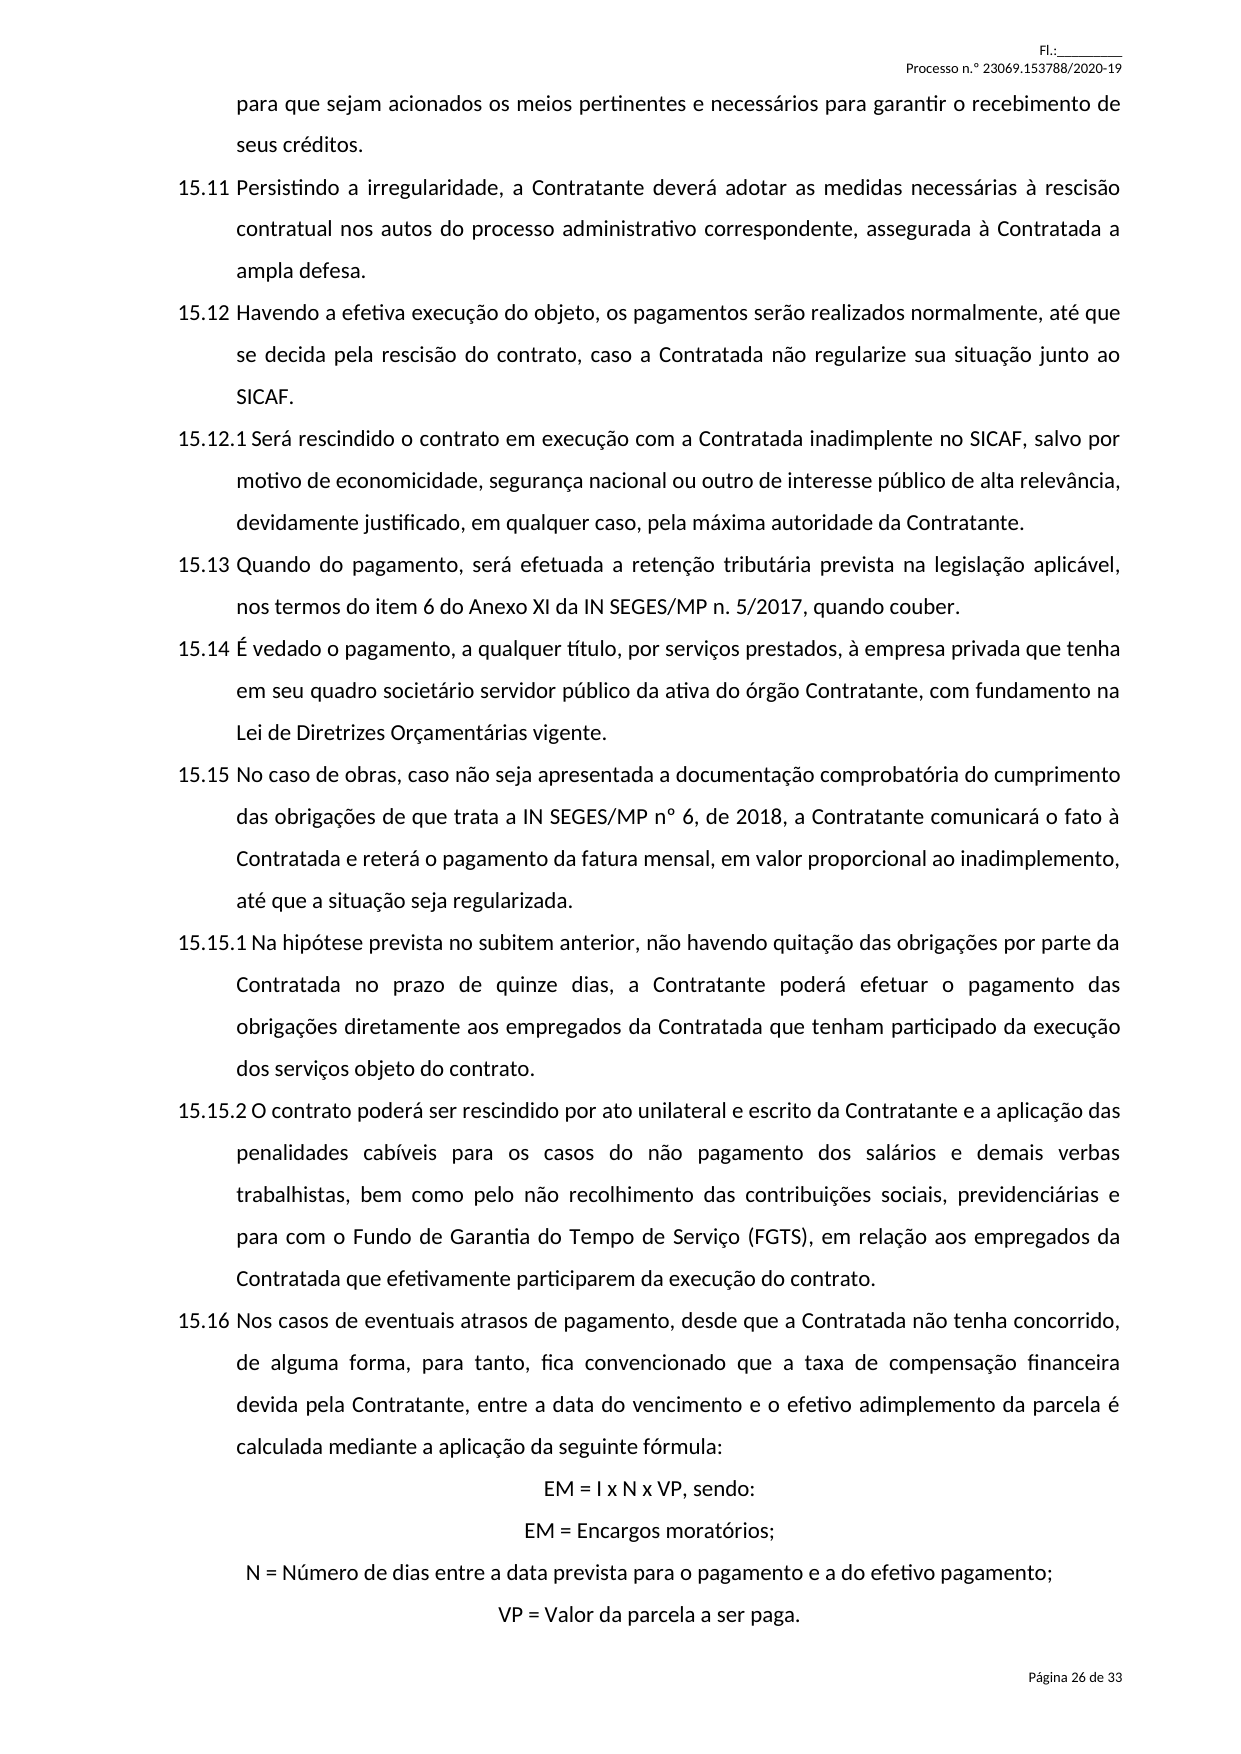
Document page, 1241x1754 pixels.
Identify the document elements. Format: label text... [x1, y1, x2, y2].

text N = Número de dias entre a data prevista para o pagamento e a do efetivo pagamento; [177, 1558, 1122, 1586]
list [177, 89, 1122, 159]
text EM = I x N x VP, sendo: [177, 1474, 1122, 1502]
text VP = Valor da parcela a ser paga. [177, 1600, 1122, 1628]
list O contrato poderá ser rescindido por ato unilateral e escrito da Contratante e a aplicação das penalidades cabíveis para os casos do não pagamento dos salários e demais verbas trabalhistas, bem como pelo não recolhimento das contribuições sociais, previdenciárias e para com o Fundo de Garantia do Tempo de Serviço (FGTS), em relação aos empregados da Contratada que efetivamente participarem da execução do contrato. [177, 1096, 1122, 1292]
list Quando do pagamento, será efetuada a retenção tributária prevista na legislação aplicável, nos termos do item 6 do Anexo XI da IN SEGES/MP n. 5/2017, quando couber. [177, 550, 1122, 620]
list No caso de obras, caso não seja apresentada a documentação comprobatória do cumprimento das obrigações de que trata a IN SEGES/MP nº 6, de 2018, a Contratante comunicará o fato à Contratada e reterá o pagamento da fatura mensal, em valor proporcional ao inadimplemento, até que a situação seja regularizada. [177, 760, 1122, 914]
list Havendo a efetiva execução do objeto, os pagamentos serão realizados normalmente, até que se decida pela rescisão do contrato, caso a Contratada não regularize sua situação junto ao SICAF. [177, 298, 1122, 411]
list É vedado o pagamento, a qualquer título, por serviços prestados, à empresa privada que tenha em seu quadro societário servidor público da ativa do órgão Contratante, com fundamento na Lei de Diretrizes Orçamentárias vigente. [177, 634, 1122, 746]
list Persistindo a irregularidade, a Contratante deverá adotar as medidas necessárias à rescisão contratual nos autos do processo administrativo correspondente, assegurada à Contratada a ampla defesa. [177, 173, 1122, 284]
list Na hipótese prevista no subitem anterior, não havendo quitação das obrigações por parte da Contratada no prazo de quinze dias, a Contratante poderá efetuar o pagamento das obrigações diretamente aos empregados da Contratada que tenham participado da execução dos serviços objeto do contrato. [177, 928, 1122, 1082]
list Nos casos de eventuais atrasos de pagamento, desde que a Contratada não tenha concorrido, de alguma forma, para tanto, fica convencionado que a taxa de compensação financeira devida pela Contratante, entre a data do vencimento e o efetivo adimplemento da parcela é calculada mediante a aplicação da seguinte fórmula: [177, 1306, 1122, 1460]
list Será rescindido o contrato em execução com a Contratada inadimplente no SICAF, salvo por motivo de economicidade, segurança nacional ou outro de interesse público de alta relevância, devidamente justificado, em qualquer caso, pela máxima autoridade da Contratante. [177, 424, 1122, 536]
text EM = Encargos moratórios; [177, 1516, 1122, 1544]
